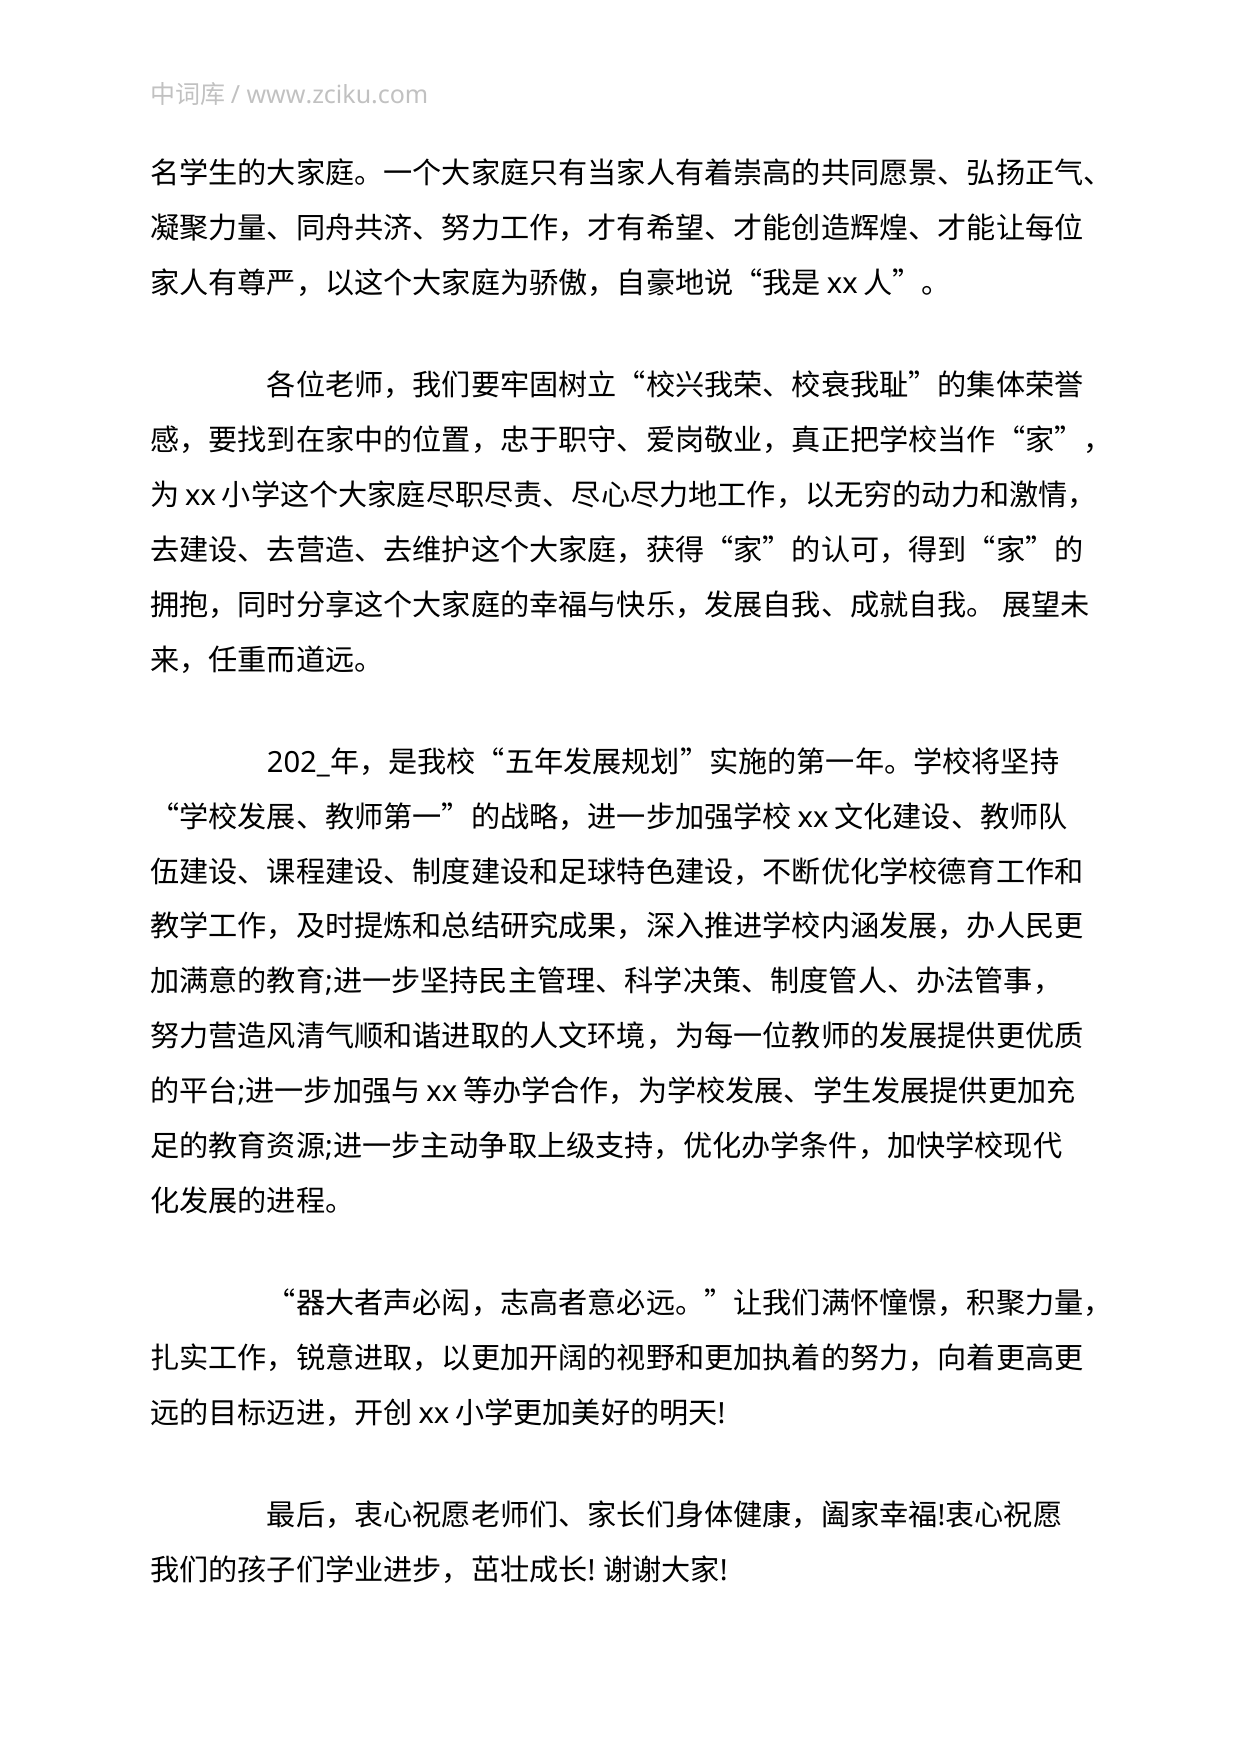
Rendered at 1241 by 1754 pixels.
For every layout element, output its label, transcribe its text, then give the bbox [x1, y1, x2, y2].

text “器大者声必闳，志高者意必远。”让我们满怀憧憬，积聚力量，扎实工作，锐意进取，以更加开阔的视野和更加执着的努力，向着更高更远的目标迈进，开创xx小学更加美好的明天! [150, 1279, 1090, 1432]
text 202_年，是我校“五年发展规划”实施的第一年。学校将坚持“学校发展、教师第一”的战略，进一步加强学校xx文化建设、教师队伍建设、课程建设、制度建设和足球特色建设，不断优化学校德育工作和教学工作，及时提炼和总结研究成果，深入推进学校内涵发展，办人民更加满意的教育;进一步坚持民主管理、科学决策、制度管人、办法管事，努力营造风清气顺和谐进取的人文环境，为每一位教师的发展提供更优质的平台;进一步加强与xx等办学合作，为学校发展、学生发展提供更加充足的教育资源;进一步主动争取上级支持，优化办学条件，加快学校现代化发展的进程。 [150, 738, 1090, 1220]
text 各位老师，我们要牢固树立“校兴我荣、校衰我耻”的集体荣誉感，要找到在家中的位置，忠于职守、爱岗敬业，真正把学校当作“家”，为xx小学这个大家庭尽职尽责、尽心尽力地工作，以无穷的动力和激情，去建设、去营造、去维护这个大家庭，获得“家”的认可，得到“家”的拥抱，同时分享这个大家庭的幸福与快乐，发展自我、成就自我。 展望未来，任重而道远。 [150, 362, 1090, 679]
text 最后，衷心祝愿老师们、家长们身体健康，阖家幸福!衷心祝愿我们的孩子们学业进步，茁壮成长! 谢谢大家! [150, 1491, 1090, 1589]
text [150, 150, 1090, 302]
